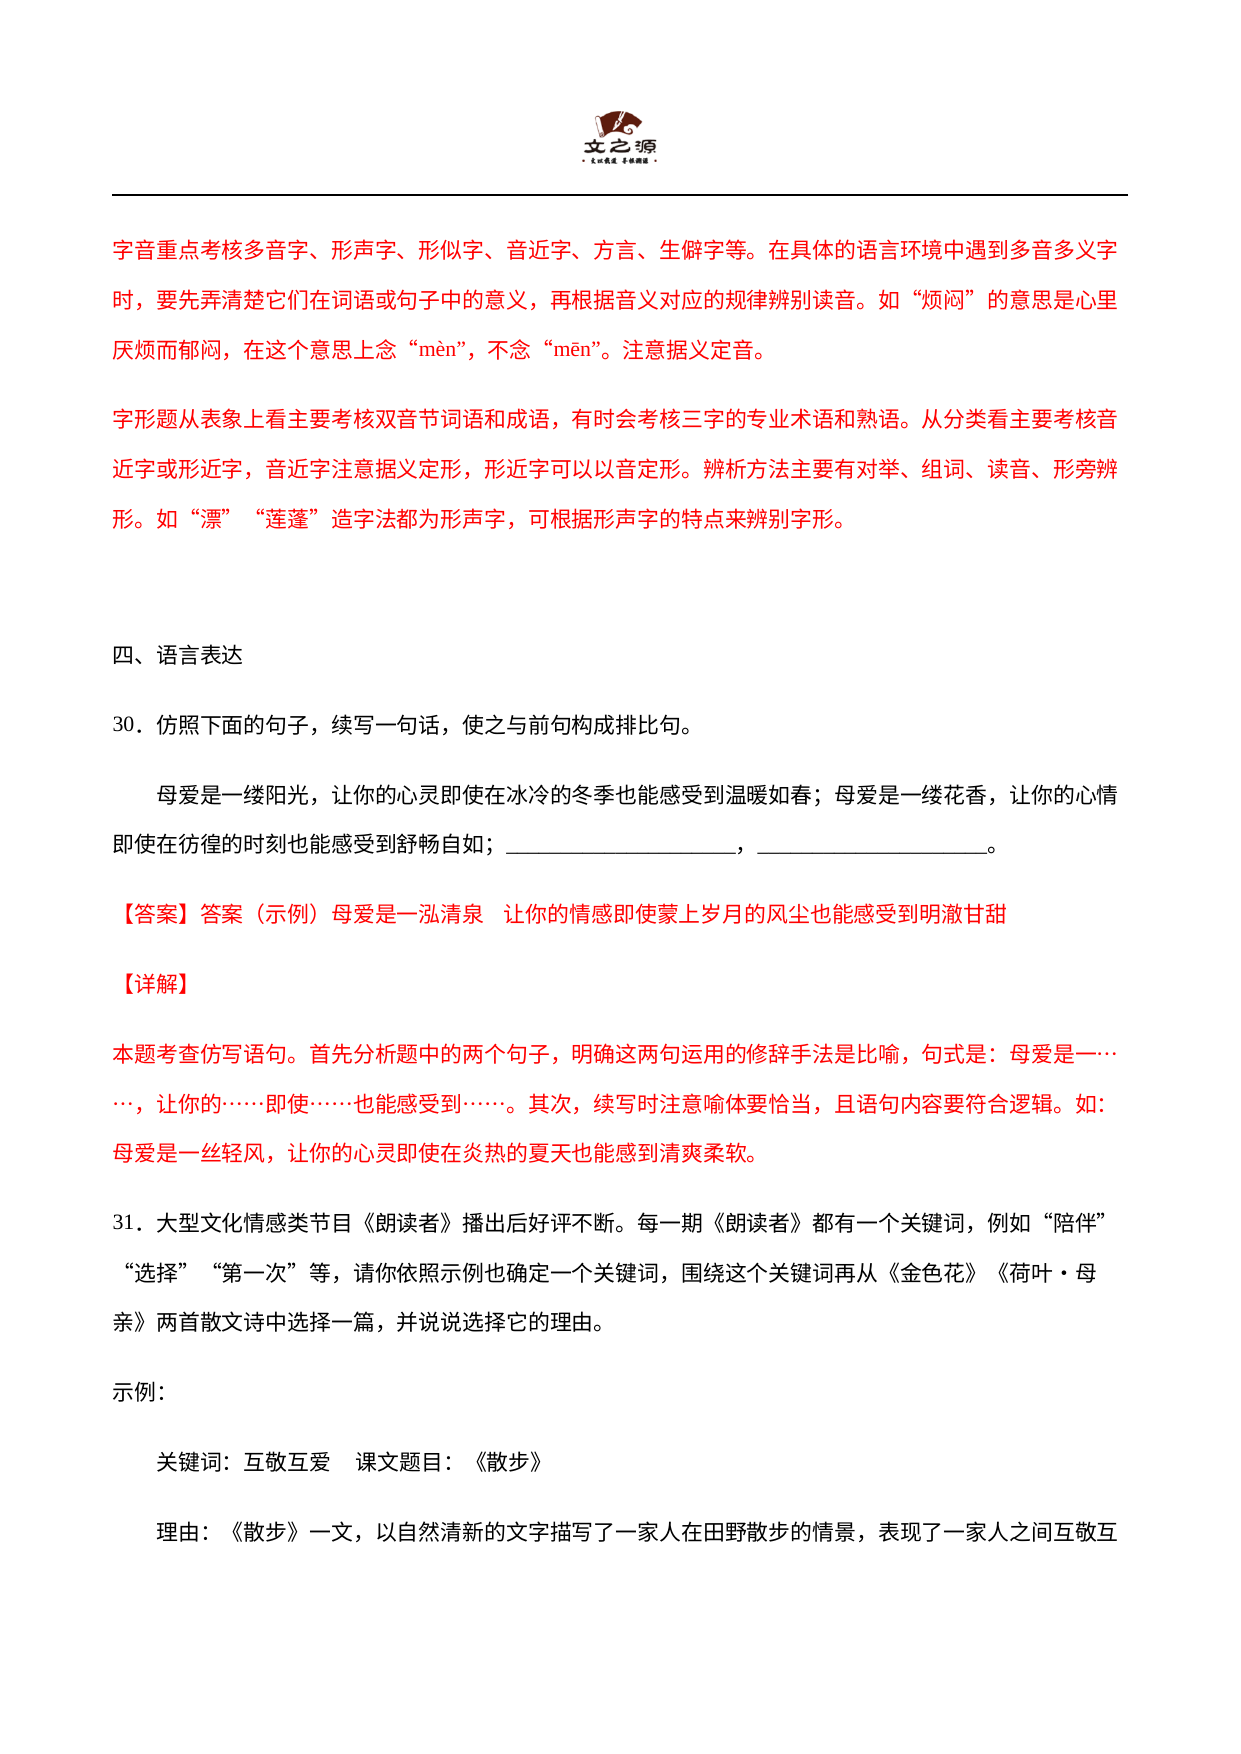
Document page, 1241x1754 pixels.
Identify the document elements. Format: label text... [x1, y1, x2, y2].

text 30．仿照下面的句子，续写一句话，使之与前句构成排比句。 [112, 707, 1128, 740]
text 示例： [112, 1374, 1128, 1408]
text 【详解】 [112, 966, 1128, 999]
text 字形题从表象上看主要考核双音节词语和成语，有时会考核三字的专业术语和熟语。从分类看主要考核音近字或形近字，音近字注意据义定形，形近字可以以音定形。辨析方法主要有对举、组词、读音、形旁辨形。如“漂”“莲蓬”造字法都为形声字，可根据形声字的特点来辨别字形。 [112, 402, 1128, 534]
text 【答案】答案（示例）母爱是一泓清泉 让你的情感即使蒙上岁月的风尘也能感受到明澈甘甜 [112, 897, 1128, 930]
text 四、语言表达 [112, 637, 1128, 671]
text 本题考查仿写语句。首先分析题中的两个句子，明确这两句运用的修辞手法是比喻，句式是：母爱是一……，让你的……即使……也能感受到……。其次，续写时注意喻体要恰当，且语句内容要符合逻辑。如：母爱是一丝轻风，让你的心灵即使在炎热的夏天也能感到清爽柔软。 [112, 1036, 1128, 1169]
text 31．大型文化情感类节目《朗读者》播出后好评不断。每一期《朗读者》都有一个关键词，例如“陪伴”“选择”“第一次”等，请你依照示例也确定一个关键词，围绕这个关键词再从《金色花》《荷叶•母亲》两首散文诗中选择一篇，并说说选择它的理由。 [112, 1205, 1128, 1338]
text 关键词：互敬互爱 课文题目：《散步》 [112, 1444, 1128, 1477]
picture [543, 88, 698, 192]
text 字音重点考核多音字、形声字、形似字、音近字、方言、生僻字等。在具体的语言环境中遇到多音多义字时，要先弄清楚它们在词语或句子中的意义，再根据音义对应的规律辨别读音。如“烦闷”的意思是心里厌烦而郁闷，在这个意思上念“mèn”，不念“mēn”。注意据义定音。 [112, 233, 1128, 365]
text 母爱是一缕阳光，让你的心灵即使在冰冷的冬季也能感受到温暖如春；母爱是一缕花香，让你的心情即使在彷徨的时刻也能感受到舒畅自如；_____________________，_____________________。 [112, 777, 1128, 860]
text 理由：《散步》一文，以自然清新的文字描写了一家人在田野散步的情景，表现了一家人之间互敬互爱的真挚感情，体现了中华民族尊老爱幼的传统美德。 [112, 1514, 1128, 1547]
